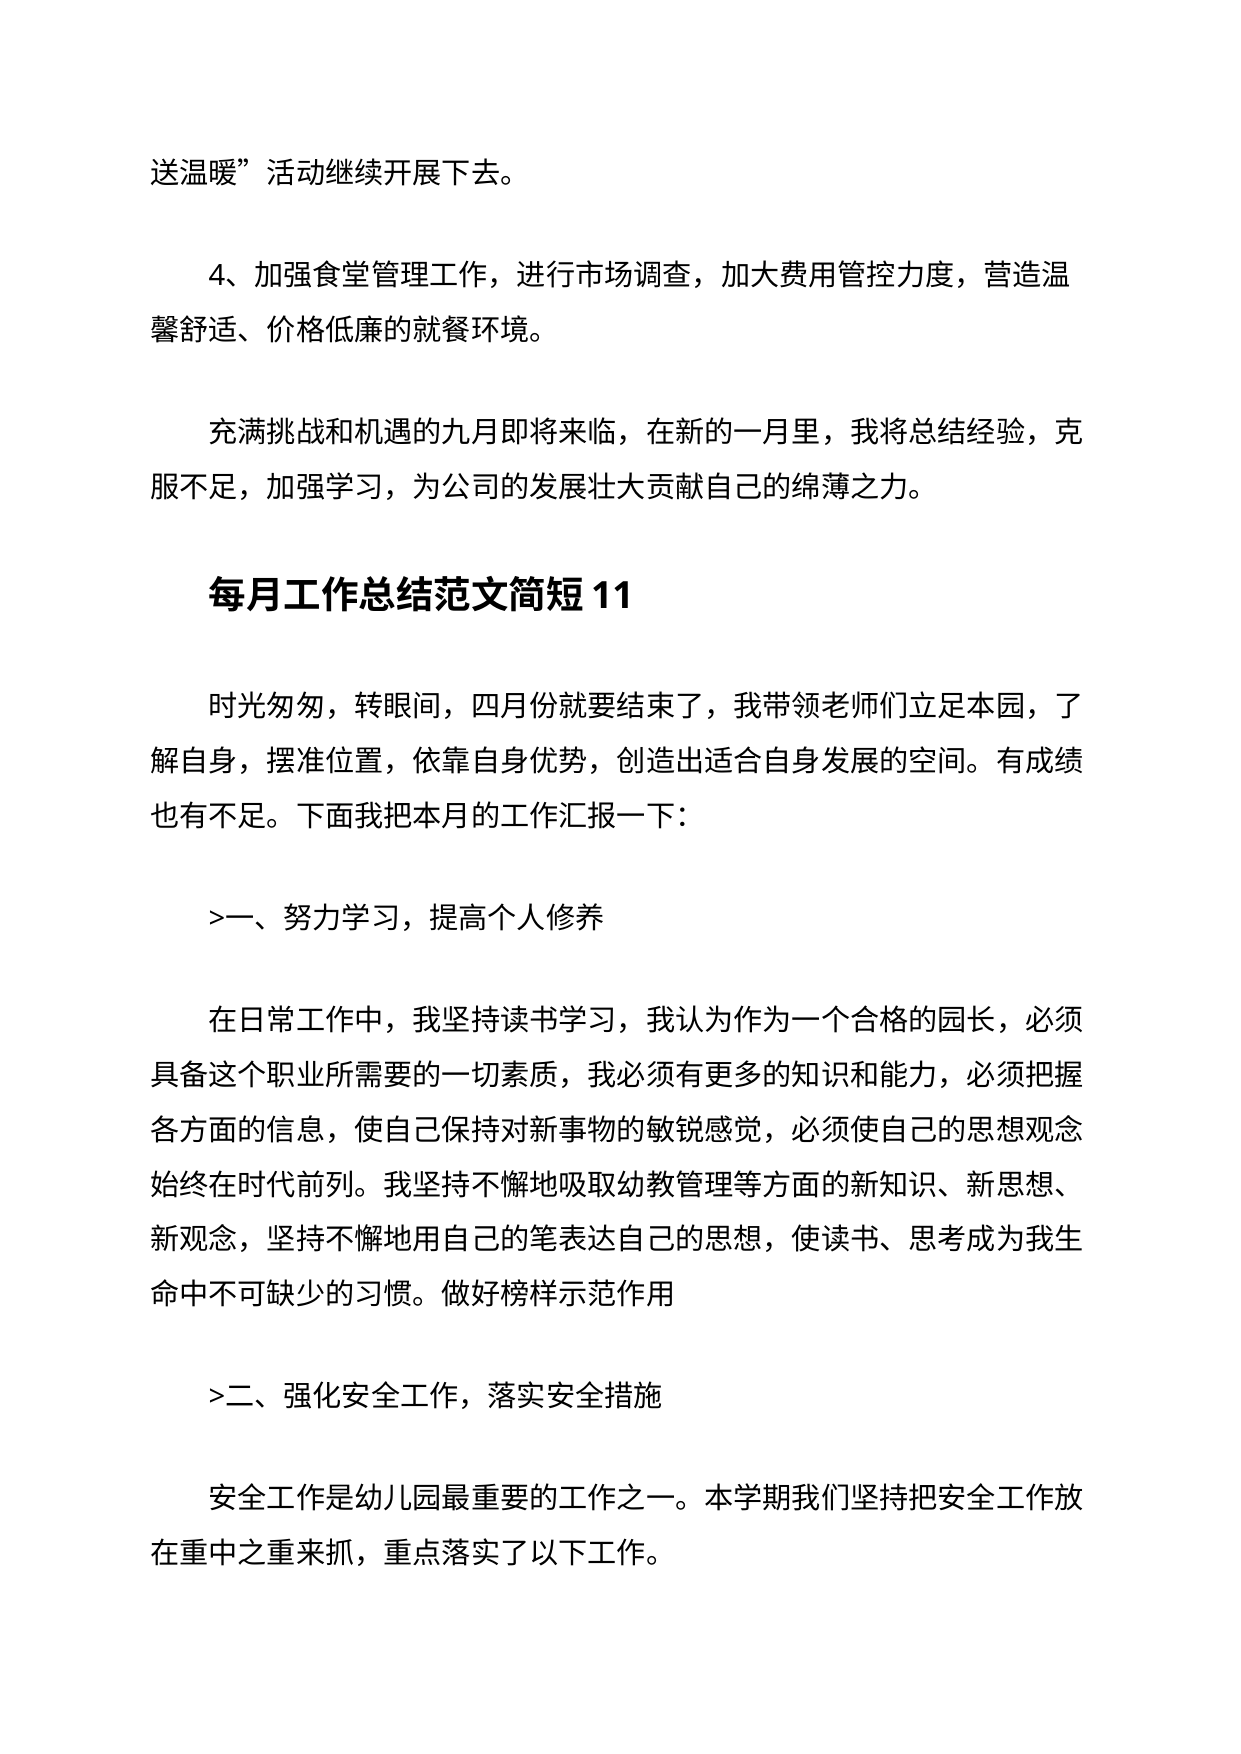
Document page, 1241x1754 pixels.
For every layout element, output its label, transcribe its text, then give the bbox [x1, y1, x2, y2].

text 时光匆匆，转眼间，四月份就要结束了，我带领老师们立足本园，了解自身，摆准位置，依靠自身优势，创造出适合自身发展的空间。有成绩也有不足。下面我把本月的工作汇报一下： [150, 683, 1090, 835]
text 安全工作是幼儿园最重要的工作之一。本学期我们坚持把安全工作放在重中之重来抓，重点落实了以下工作。 [150, 1474, 1090, 1572]
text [150, 150, 1090, 192]
text 每月工作总结范文简短11 [150, 565, 1090, 620]
text 4、加强食堂管理工作，进行市场调查，加大费用管控力度，营造温馨舒适、价格低廉的就餐环境。 [150, 252, 1090, 349]
text 充满挑战和机遇的九月即将来临，在新的一月里，我将总结经验，克服不足，加强学习，为公司的发展壮大贡献自己的绵薄之力。 [150, 408, 1090, 506]
text 在日常工作中，我坚持读书学习，我认为作为一个合格的园长，必须具备这个职业所需要的一切素质，我必须有更多的知识和能力，必须把握各方面的信息，使自己保持对新事物的敏锐感觉，必须使自己的思想观念始终在时代前列。我坚持不懈地吸取幼教管理等方面的新知识、新思想、新观念，坚持不懈地用自己的笔表达自己的思想，使读书、思考成为我生命中不可缺少的习惯。做好榜样示范作用 [150, 996, 1090, 1313]
text >二、强化安全工作，落实安全措施 [150, 1373, 1090, 1415]
text >一、努力学习，提高个人修养 [150, 894, 1090, 937]
